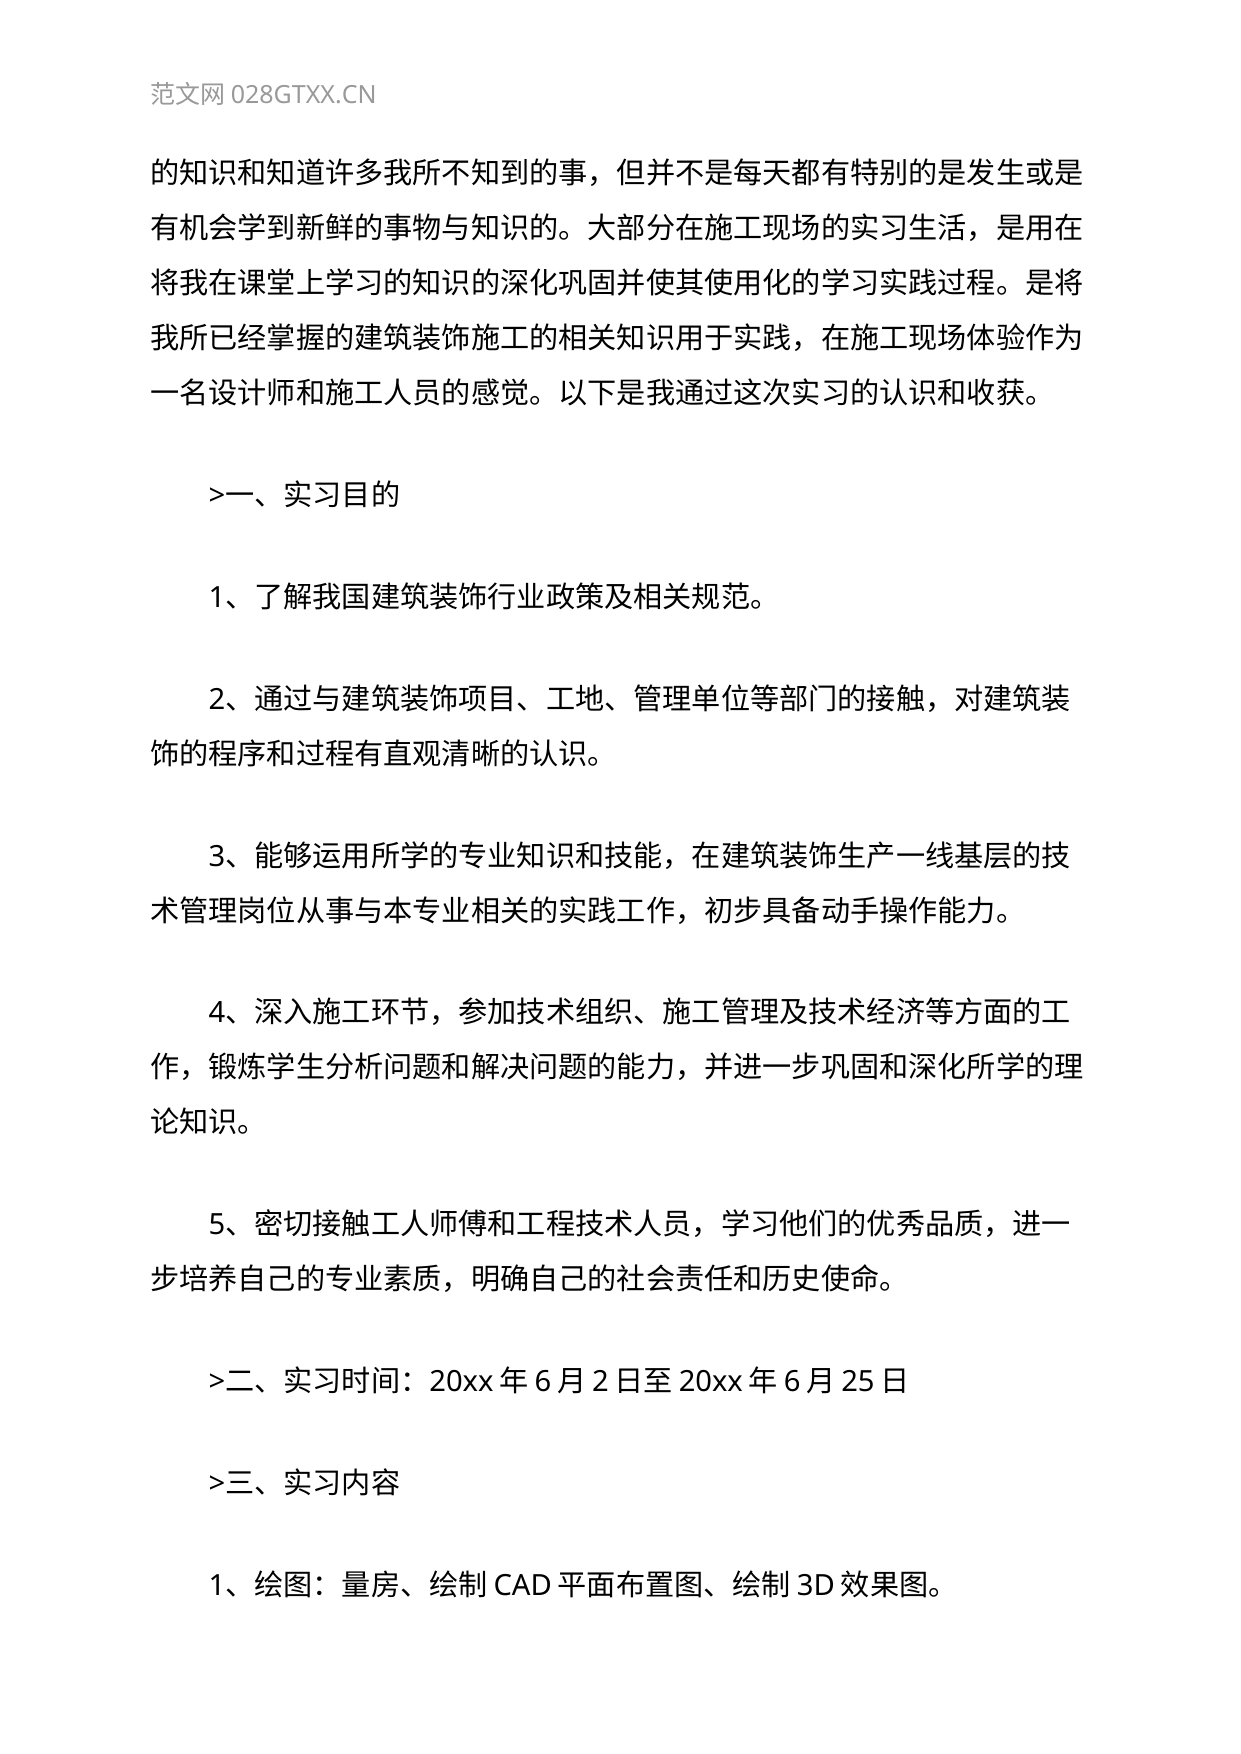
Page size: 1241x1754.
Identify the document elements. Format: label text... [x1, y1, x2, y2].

text 3、能够运用所学的专业知识和技能，在建筑装饰生产一线基层的技术管理岗位从事与本专业相关的实践工作，初步具备动手操作能力。 [150, 832, 1090, 929]
text 2、通过与建筑装饰项目、工地、管理单位等部门的接触，对建筑装饰的程序和过程有直观清晰的认识。 [150, 675, 1090, 773]
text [150, 150, 1090, 412]
text >一、实习目的 [150, 471, 1090, 514]
text 5、密切接触工人师傅和工程技术人员，学习他们的优秀品质，进一步培养自己的专业素质，明确自己的社会责任和历史使命。 [150, 1201, 1090, 1298]
text 4、深入施工环节，参加技术组织、施工管理及技术经济等方面的工作，锻炼学生分析问题和解决问题的能力，并进一步巩固和深化所学的理论知识。 [150, 989, 1090, 1141]
text 1、绘图：量房、绘制CAD平面布置图、绘制3D效果图。 [150, 1561, 1090, 1604]
text 1、了解我国建筑装饰行业政策及相关规范。 [150, 573, 1090, 616]
text >二、实习时间：20xx年6月2日至20xx年6月25日 [150, 1357, 1090, 1400]
text >三、实习内容 [150, 1459, 1090, 1502]
